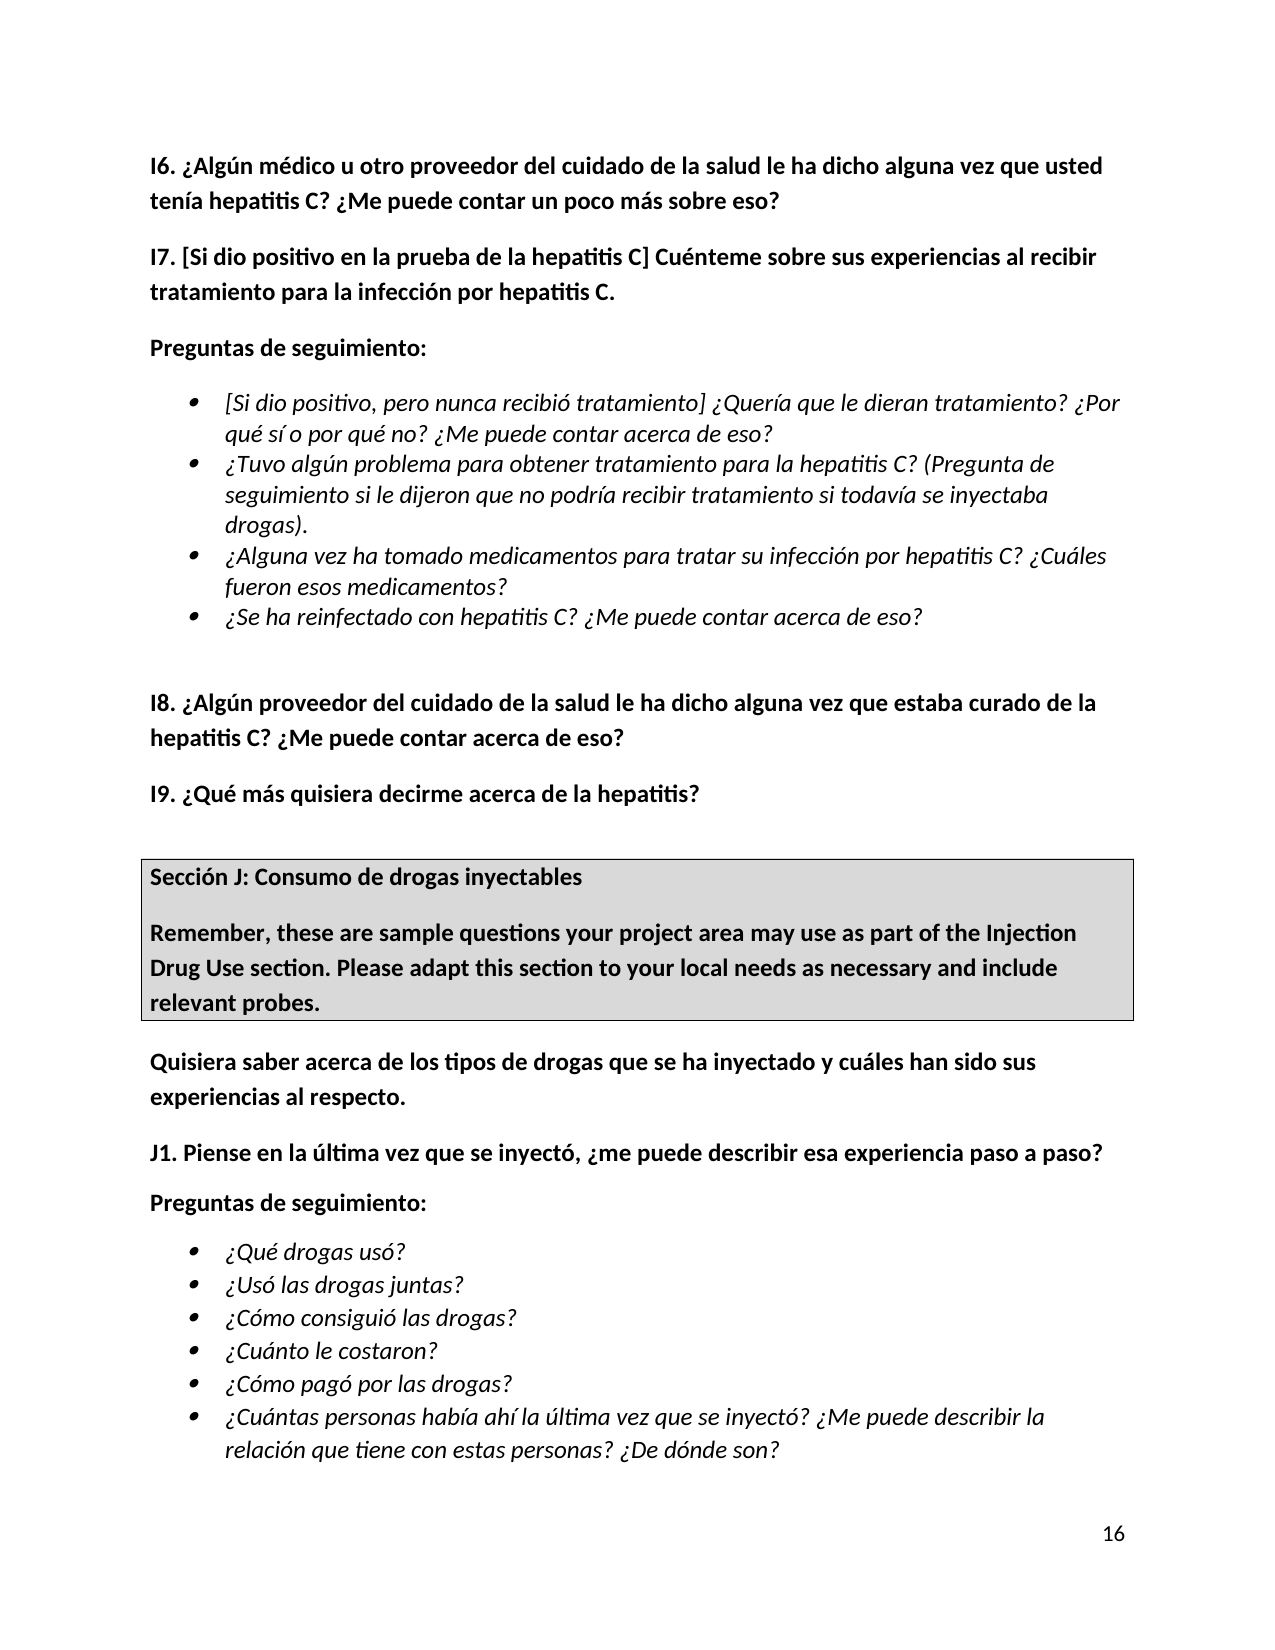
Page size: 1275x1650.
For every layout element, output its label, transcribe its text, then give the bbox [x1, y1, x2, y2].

list ¿Cómo pagó por las drogas? [187, 1368, 1125, 1398]
text I9. ¿Qué más quisiera decirme acerca de la hepatitis? [150, 778, 1125, 809]
text I8. ¿Algún proveedor del cuidado de la salud le ha dicho alguna vez que estaba curado de la hepatitis C? ¿Me puede contar acerca de eso? [150, 687, 1125, 753]
text Preguntas de seguimiento: [150, 332, 1125, 362]
text Quisiera saber acerca de los tipos de drogas que se ha inyectado y cuáles han sido sus experiencias al respecto. [150, 1046, 1125, 1112]
text Sección J: Consumo de drogas inyectables [142, 860, 1133, 892]
list ¿Alguna vez ha tomado medicamentos para tratar su infección por hepatitis C? ¿Cuáles fueron esos medicamentos? [187, 540, 1125, 601]
list ¿Cuánto le costaron? [187, 1335, 1125, 1366]
list ¿Tuvo algún problema para obtener tratamiento para la hepatitis C? (Pregunta de seguimiento si le dijeron que no podría recibir tratamiento si todavía se inyectaba drogas). [187, 448, 1125, 540]
list ¿Cuántas personas había ahí la última vez que se inyectó? ¿Me puede describir la relación que tiene con estas personas? ¿De dónde son? [187, 1401, 1125, 1464]
list [Si dio positivo, pero nunca recibió tratamiento] ¿Quería que le dieran tratamiento? ¿Por qué sí o por qué no? ¿Me puede contar acerca de eso? [187, 387, 1125, 448]
text I6. ¿Algún médico u otro proveedor del cuidado de la salud le ha dicho alguna vez que usted tenía hepatitis C? ¿Me puede contar un poco más sobre eso? [150, 150, 1125, 216]
text Remember, these are sample questions your project area may use as part of the Injection Drug Use section. Please adapt this section to your local needs as necessary and include relevant probes. [142, 914, 1133, 1020]
list ¿Qué drogas usó? [187, 1236, 1125, 1267]
list ¿Usó las drogas juntas? [187, 1269, 1125, 1300]
text J1. Piense en la última vez que se inyectó, ¿me puede describir esa experiencia paso a paso? [150, 1137, 1125, 1168]
text I7. [Si dio positivo en la prueba de la hepatitis C] Cuénteme sobre sus experiencias al recibir tratamiento para la infección por hepatitis C. [150, 241, 1125, 306]
list ¿Cómo consiguió las drogas? [187, 1302, 1125, 1333]
list ¿Se ha reinfectado con hepatitis C? ¿Me puede contar acerca de eso? [187, 601, 1125, 632]
text Preguntas de seguimiento: [150, 1187, 1125, 1217]
